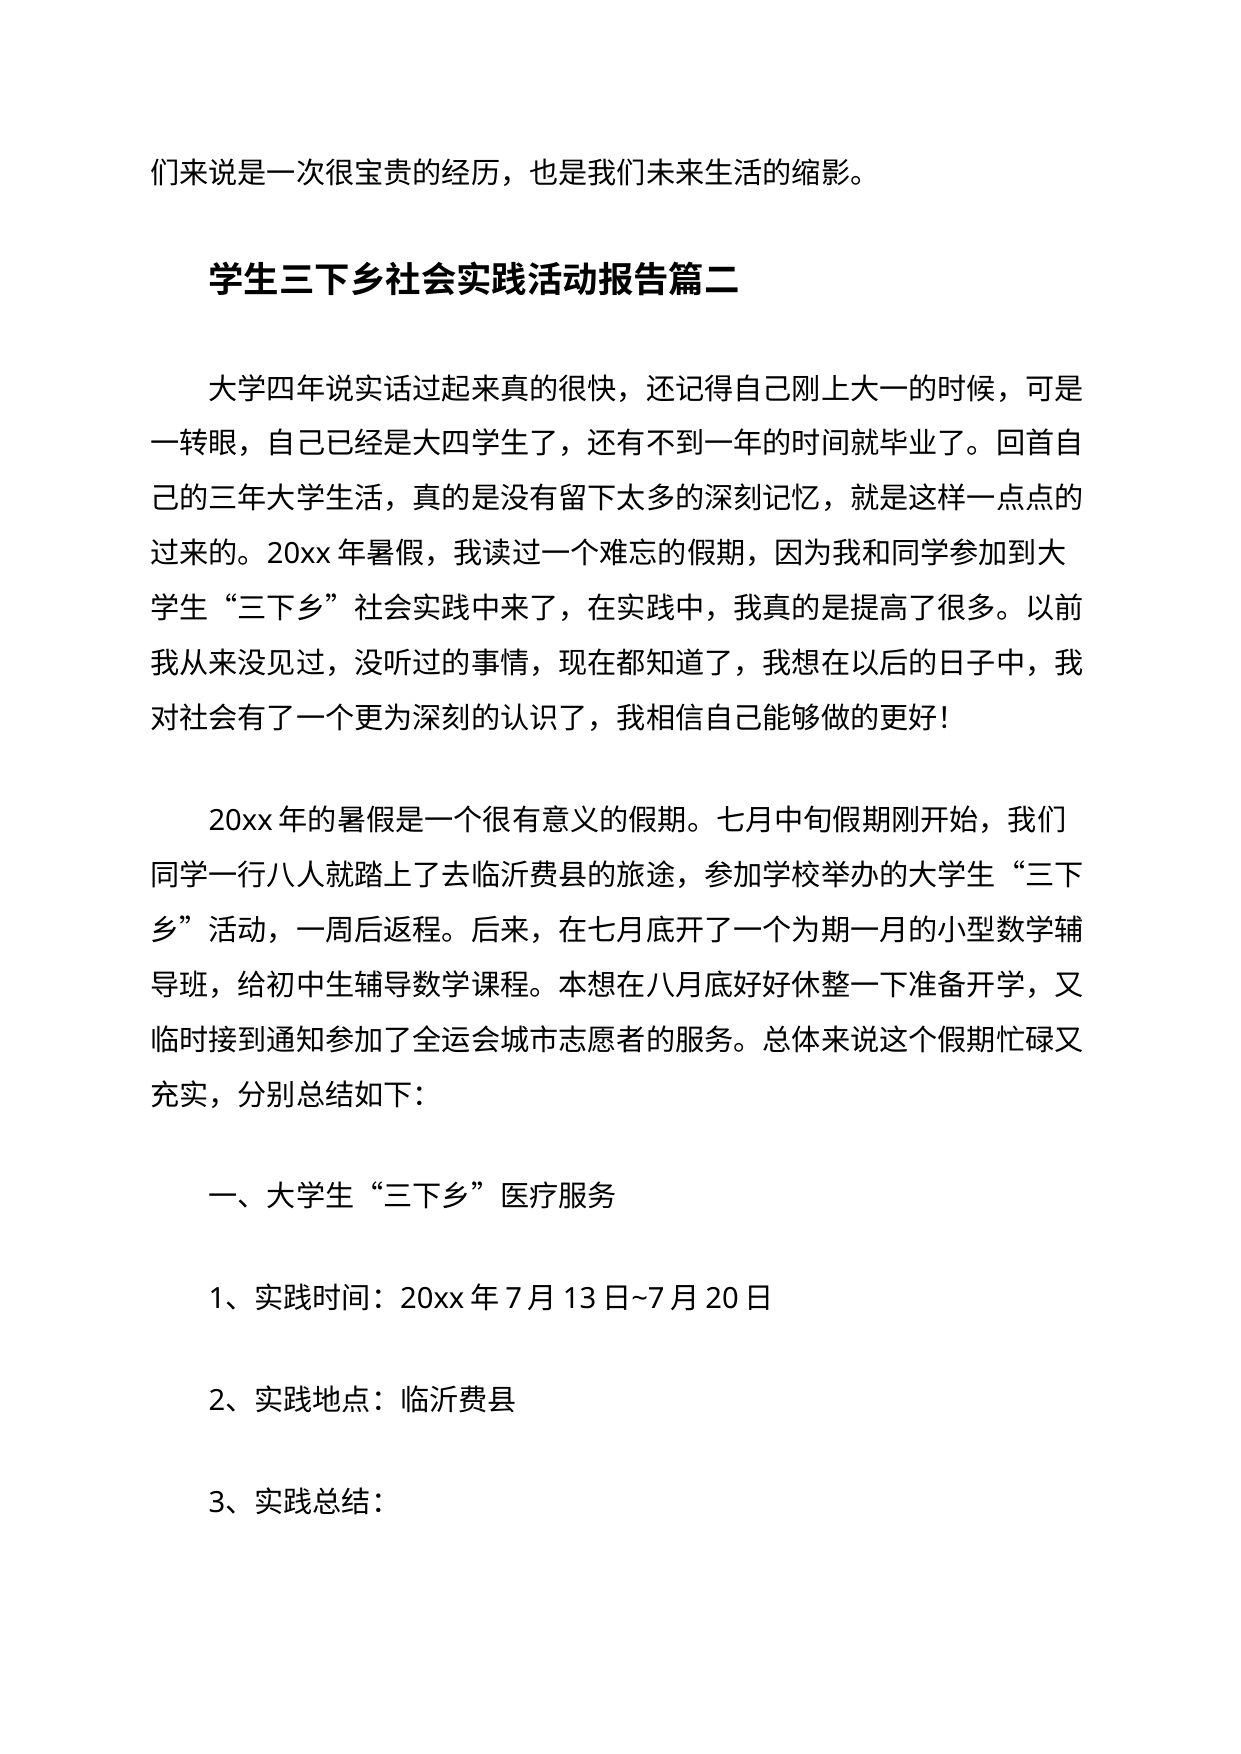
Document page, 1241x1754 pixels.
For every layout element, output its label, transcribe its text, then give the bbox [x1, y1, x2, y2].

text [150, 150, 1090, 192]
text 一、大学生“三下乡”医疗服务 [150, 1173, 1090, 1215]
text 2、实践地点：临沂费县 [150, 1377, 1090, 1419]
text 1、实践时间：20xx年7月13日~7月20日 [150, 1274, 1090, 1317]
text 3、实践总结： [150, 1478, 1090, 1521]
text 学生三下乡社会实践活动报告篇二 [150, 252, 1090, 303]
text 20xx年的暑假是一个很有意义的假期。七月中旬假期刚开始，我们同学一行八人就踏上了去临沂费县的旅途，参加学校举办的大学生“三下乡”活动，一周后返程。后来，在七月底开了一个为期一月的小型数学辅导班，给初中生辅导数学课程。本想在八月底好好休整一下准备开学，又临时接到通知参加了全运会城市志愿者的服务。总体来说这个假期忙碌又充实，分别总结如下： [150, 796, 1090, 1113]
text 大学四年说实话过起来真的很快，还记得自己刚上大一的时候，可是一转眼，自己已经是大四学生了，还有不到一年的时间就毕业了。回首自己的三年大学生活，真的是没有留下太多的深刻记忆，就是这样一点点的过来的。20xx年暑假，我读过一个难忘的假期，因为我和同学参加到大学生“三下乡”社会实践中来了，在实践中，我真的是提高了很多。以前我从来没见过，没听过的事情，现在都知道了，我想在以后的日子中，我对社会有了一个更为深刻的认识了，我相信自己能够做的更好！ [150, 365, 1090, 737]
